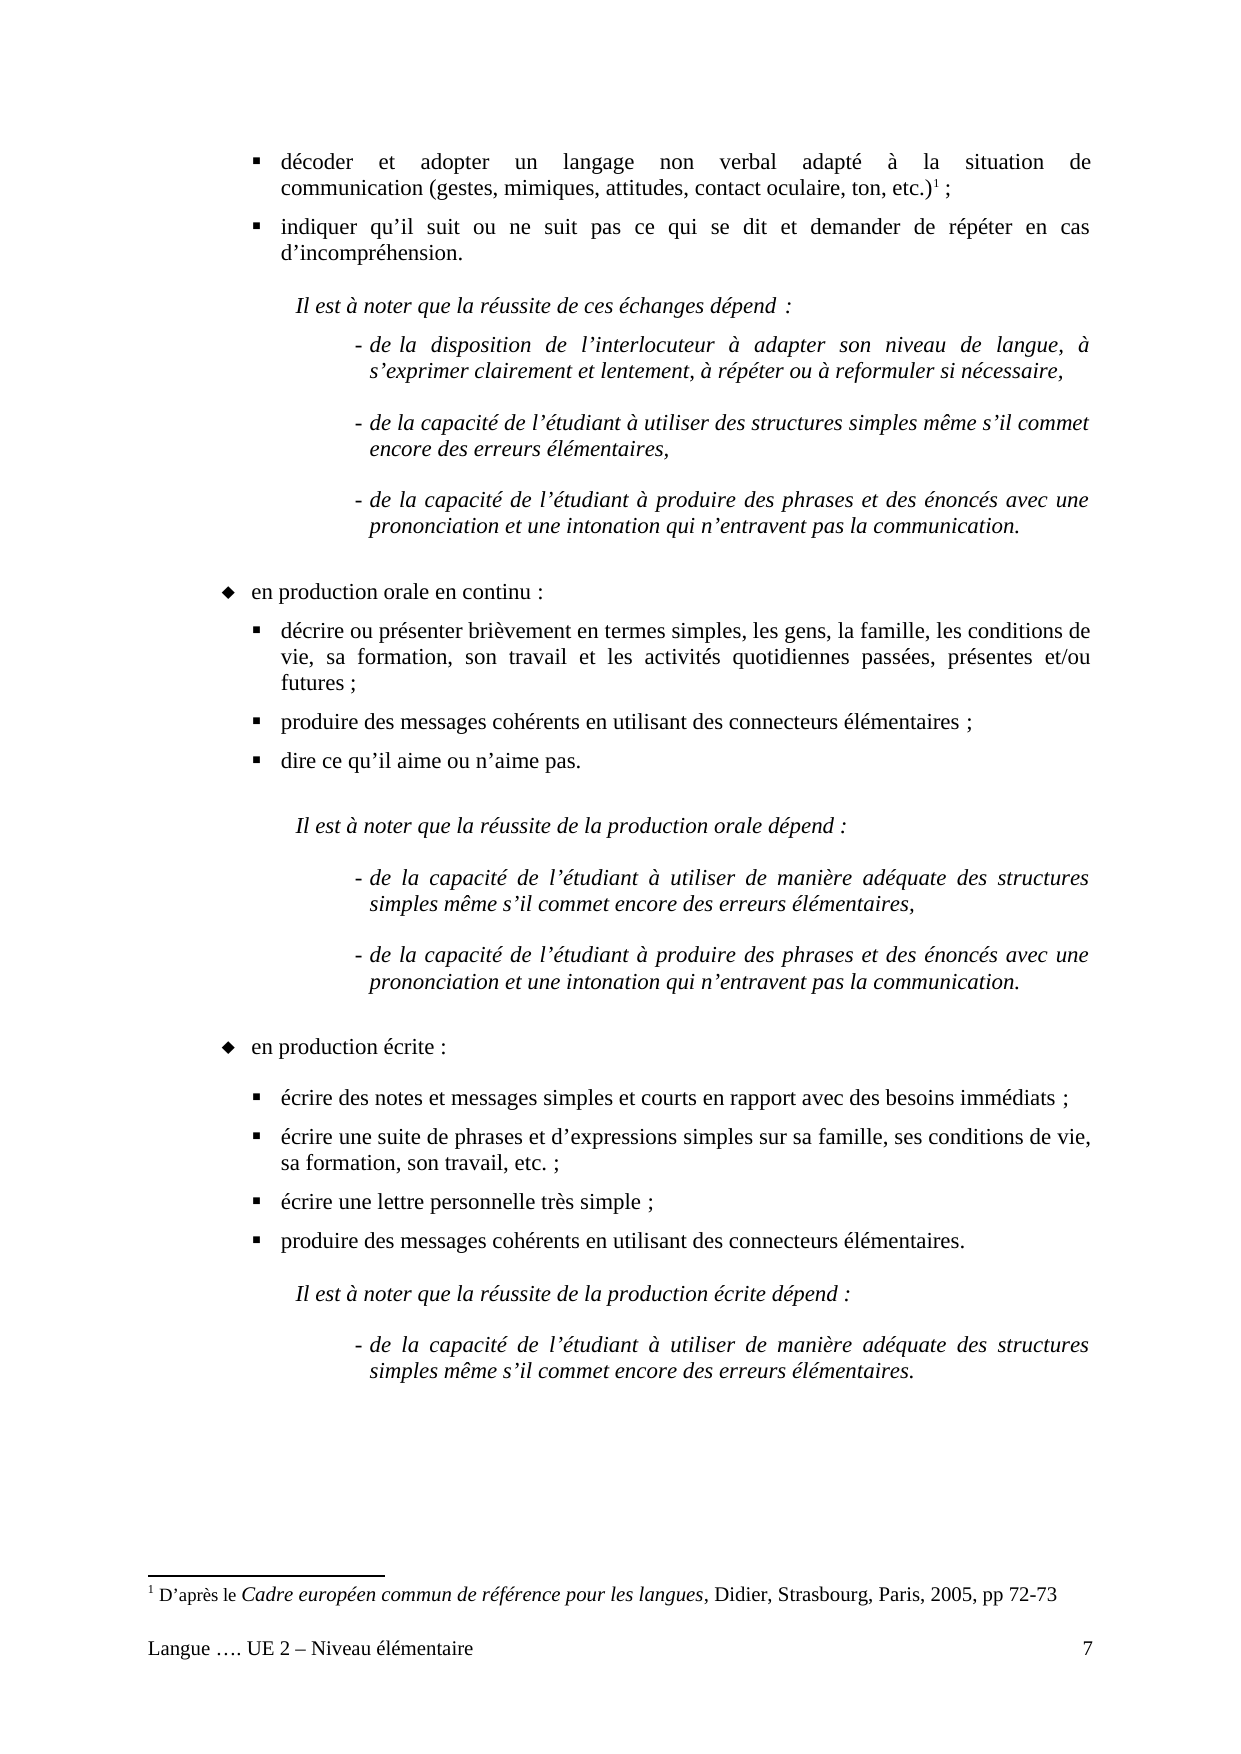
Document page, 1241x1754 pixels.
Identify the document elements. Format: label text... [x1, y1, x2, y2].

list de la disposition de l’interlocuteur à adapter son niveau de langue, à s’exprimer clairement et lentement, à répéter ou à reformuler si nécessaire, [354, 331, 1092, 383]
list produire des messages cohérents en utilisant des connecteurs élémentaires. [251, 1227, 1092, 1253]
list produire des messages cohérents en utilisant des connecteurs élémentaires ; [251, 708, 1092, 734]
list de la capacité de l’étudiant à produire des phrases et des énoncés avec une prononciation et une intonation qui n’entravent pas la communication. [354, 941, 1092, 994]
list de la capacité de l’étudiant à utiliser des structures simples même s’il commet encore des erreurs élémentaires, [354, 408, 1092, 461]
text Il est à noter que la réussite de la production écrite dépend : [295, 1280, 1092, 1306]
list décrire ou présenter brièvement en termes simples, les gens, la famille, les conditions de vie, sa formation, son travail et les activités quotidiennes passées, présentes et/ou futures ; [251, 617, 1092, 696]
text Il est à noter que la réussite de la production orale dépend : [295, 812, 1092, 839]
list de la capacité de l’étudiant à utiliser de manière adéquate des structures simples même s’il commet encore des erreurs élémentaires, [354, 864, 1092, 916]
list dire ce qu’il aime ou n’aime pas. [251, 747, 1092, 773]
list écrire une lettre personnelle très simple ; [251, 1188, 1092, 1215]
list de la capacité de l’étudiant à produire des phrases et des énoncés avec une prononciation et une intonation qui n’entravent pas la communication. [354, 486, 1092, 539]
list écrire des notes et messages simples et courts en rapport avec des besoins immédiats ; [251, 1084, 1092, 1111]
list en production écrite : [222, 1033, 1092, 1059]
list écrire une suite de phrases et d’expressions simples sur sa famille, ses conditions de vie, sa formation, son travail, etc. ; [251, 1123, 1092, 1176]
list indiquer qu’il suit ou ne suit pas ce qui se dit et demander de répéter en cas d’incompréhension. [251, 213, 1092, 266]
list décoder et adopter un langage non verbal adapté à la situation de communication (gestes, mimiques, attitudes, contact oculaire, ton, etc.) ; [251, 148, 1092, 200]
list en production orale en continu : [222, 578, 1092, 604]
text Il est à noter que la réussite de ces échanges dépend : [295, 292, 1092, 318]
list de la capacité de l’étudiant à utiliser de manière adéquate des structures simples même s’il commet encore des erreurs élémentaires. [354, 1331, 1092, 1384]
